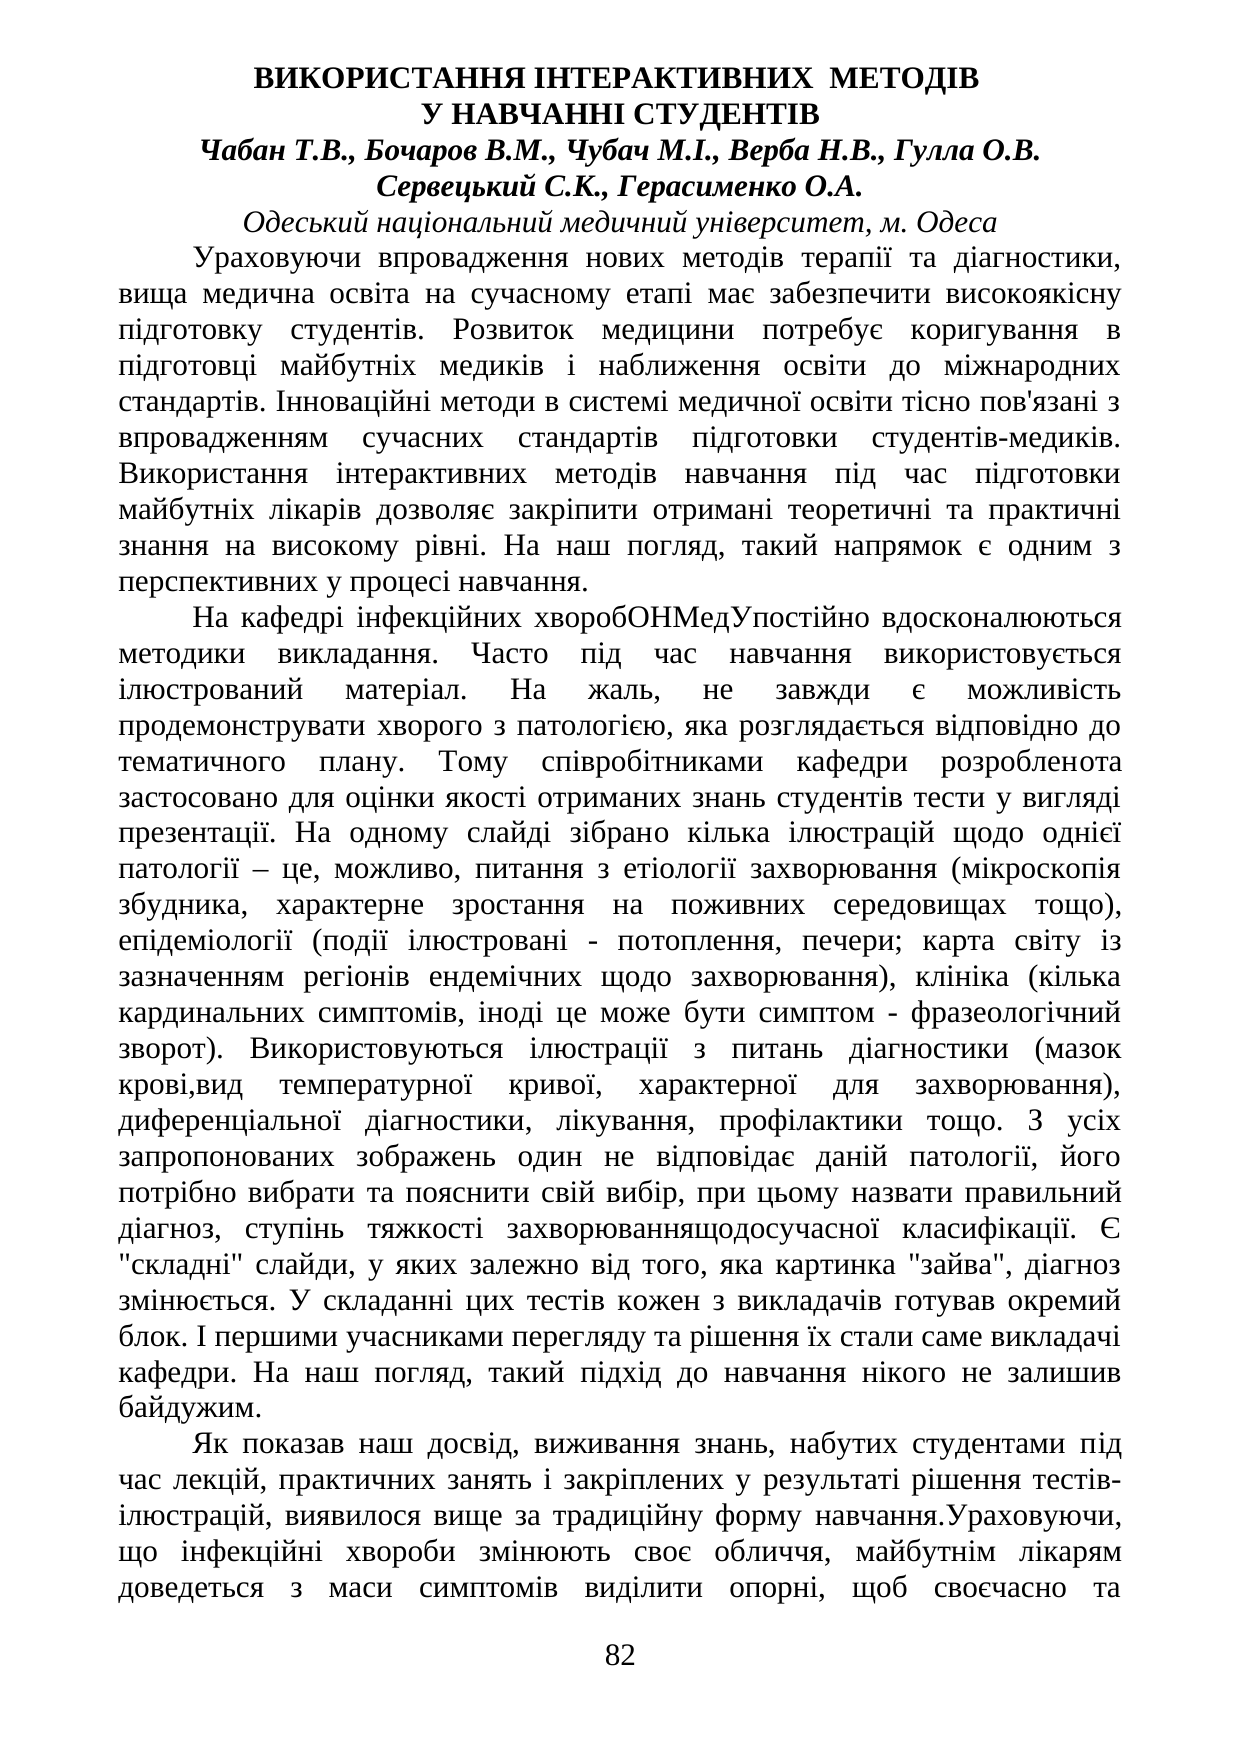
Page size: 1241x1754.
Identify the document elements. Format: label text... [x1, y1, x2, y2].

text ВИКОРИСТАННЯ ІНТЕРАКТИВНИХ МЕТОДІВ У НАВЧАННІ СТУДЕНТІВ [118, 59, 1122, 131]
text Одеський національний медичний університет, м. Одеса [118, 203, 1122, 239]
text На кафедрі інфекційних хворобОНМедУпостійно вдосконалюються методики викладання. Часто під час навчання використовується ілюстрований матеріал. На жаль, не завжди є можливість продемонструвати хворого з патологією, яка розглядається відповідно до тематичного плану. Тому співробітниками кафедри розробленота застосовано для оцінки якості отриманих знань студентів тести у вигляді презентації. На одному слайді зібрано кілька ілюстрацій щодо однієї патології – це, можливо, питання з етіології захворювання (мікроскопія збудника, характерне зростання на поживних середовищах тощо), епідеміології (події ілюстровані - потоплення, печери; карта світу із зазначенням регіонів ендемічних щодо захворювання), клініка (кілька кардинальних симптомів, іноді це може бути симптом - фразеологічний зворот). Використовуються ілюстрації з питань діагностики (мазок крові,вид температурної кривої, характерної для захворювання), диференціальної діагностики, лікування, профілактики тощо. З усіх запропонованих зображень один не відповідає даній патології, його потрібно вибрати та пояснити свій вибір, при цьому назвати правильний діагноз, ступінь тяжкості захворюваннящодосучасної класифікації. Є "складні" слайди, у яких залежно від того, яка картинка "зайва", діагноз змінюється. У складанні цих тестів кожен з викладачів готував окремий блок. І першими учасниками перегляду та рішення їх стали саме викладачі кафедри. На наш погляд, такий підхід до навчання нікого не залишив байдужим. [118, 598, 1122, 1425]
text Ураховуючи впровадження нових методів терапії та діагностики, вища медична освіта на сучасному етапі має забезпечити високоякісну підготовку студентів. Розвиток медицини потребує коригування в підготовці майбутніх медиків і наближення освіти до міжнародних стандартів. Інноваційні методи в системі медичної освіти тісно пов'язані з впровадженням сучасних стандартів підготовки студентів-медиків. Використання інтерактивних методів навчання під час підготовки майбутніх лікарів дозволяє закріпити отримані теоретичні та практичні знання на високому рівні. На наш погляд, такий напрямок є одним з перспективних у процесі навчання. [118, 239, 1122, 598]
text Чабан Т.В., Бочаров В.М., Чубач М.І., Верба Н.В., Гулла О.В. Сервецький С.К., Герасименко О.А. [118, 131, 1122, 203]
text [118, 1425, 1122, 1604]
